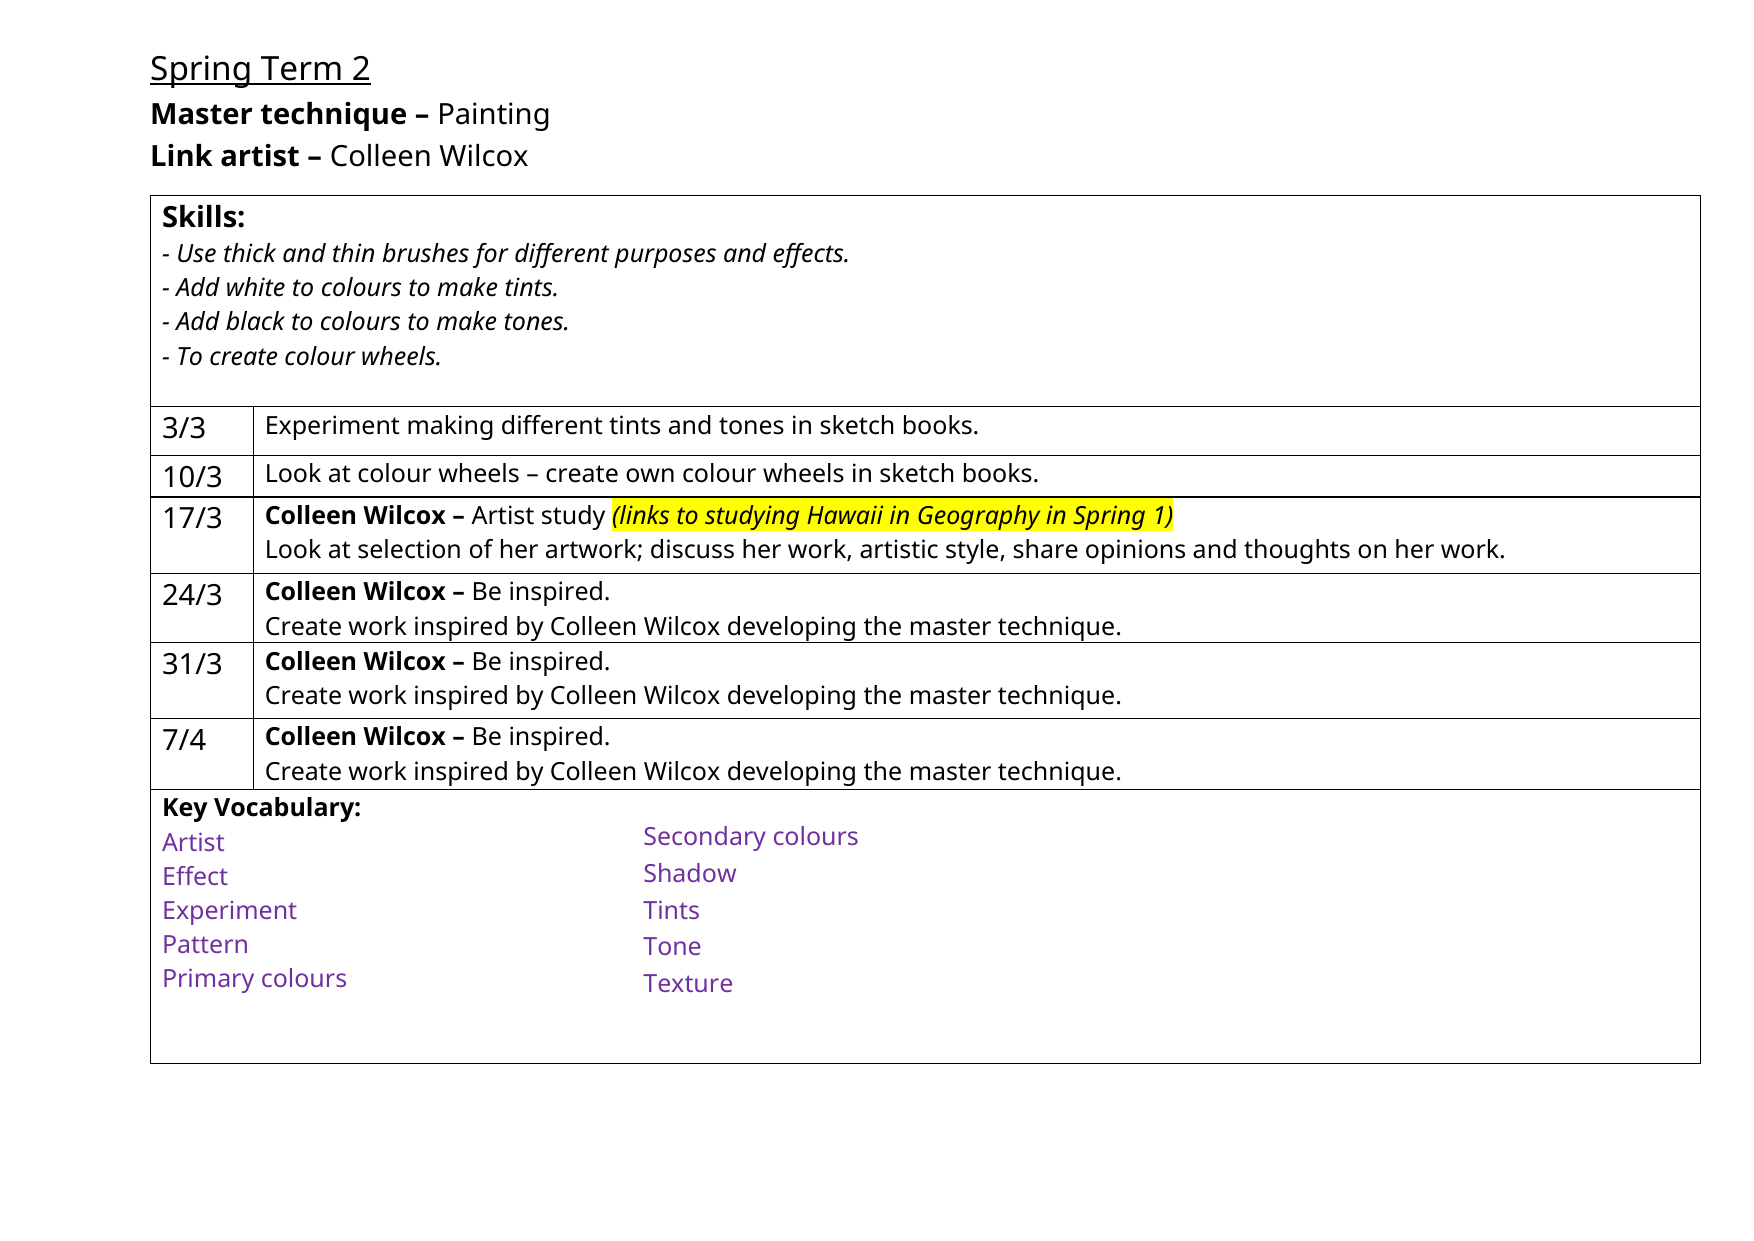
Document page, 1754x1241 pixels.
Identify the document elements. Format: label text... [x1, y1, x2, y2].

table_cell Look at colour wheels – create own colour wheels in sketch books. [254, 456, 1700, 496]
table_cell 17/3 [151, 498, 253, 573]
table_cell Key Vocabulary: Artist Effect Experiment Pattern Primary colours [151, 790, 1700, 1063]
table_cell Colleen Wilcox – Be inspired. Create work inspired by Colleen Wilcox developing the master technique. [254, 643, 1700, 718]
table_cell 10/3 [151, 456, 253, 496]
table_cell 31/3 [151, 643, 253, 718]
table_cell Colleen Wilcox – Be inspired. Create work inspired by Colleen Wilcox developing the master technique. [254, 719, 1700, 789]
table_cell Colleen Wilcox – Artist study (links to studying Hawaii in Geography in Spring 1) Look at selection of her artwork; discuss her work, artistic style, share opinions and thoughts on her work. [254, 498, 1700, 573]
table_cell Colleen Wilcox – Be inspired. Create work inspired by Colleen Wilcox developing the master technique. [254, 574, 1700, 642]
table_header Skills: - Use thick and thin brushes for different purposes and effects. - Add white to colours to make tints. - Add black to colours to make tones. - To create colour wheels. [151, 196, 1700, 406]
text Spring Term 2 Master technique – Painting Link artist – Colleen Wilcox [150, 44, 1604, 175]
table_cell Experiment making different tints and tones in sketch books. [254, 407, 1700, 455]
table_cell 7/4 [151, 719, 253, 789]
table_cell 24/3 [151, 574, 253, 642]
table_cell 3/3 [151, 407, 253, 455]
